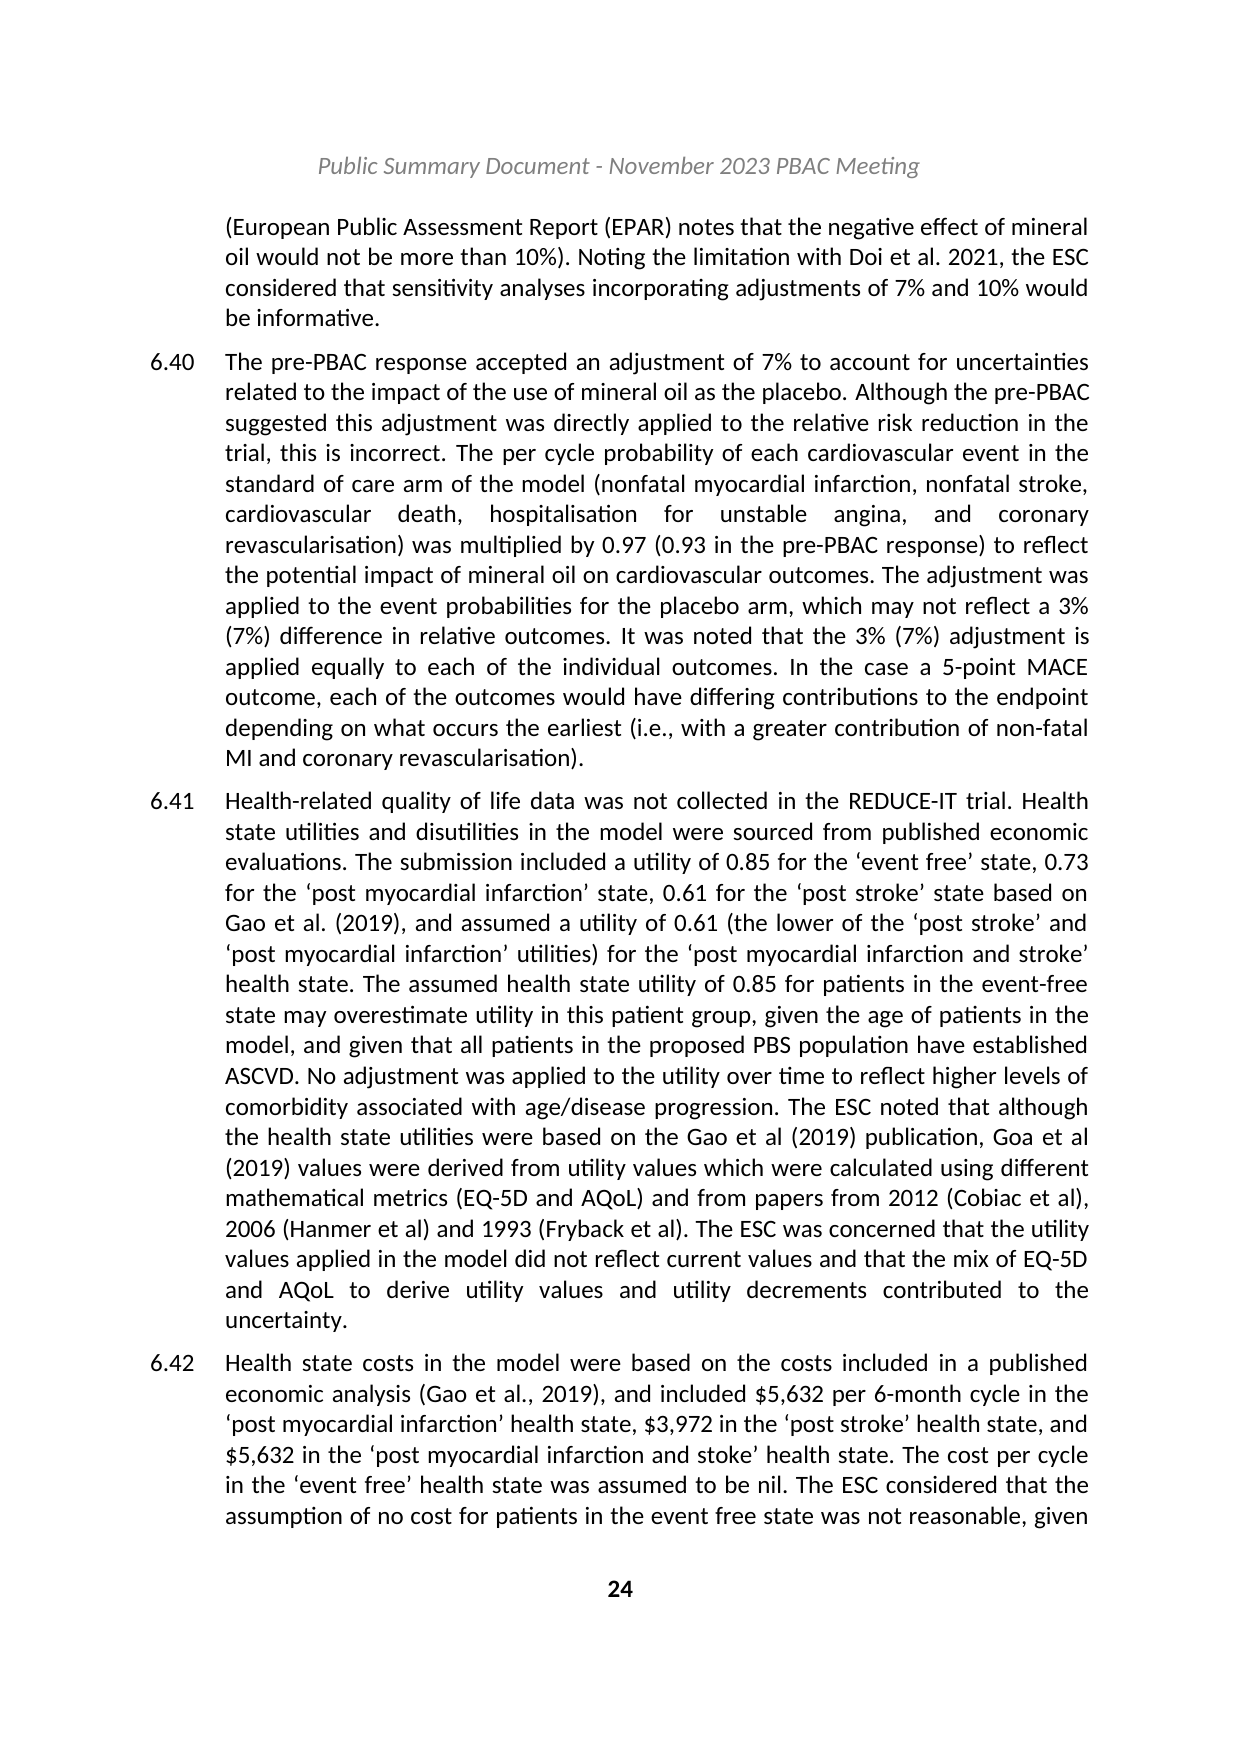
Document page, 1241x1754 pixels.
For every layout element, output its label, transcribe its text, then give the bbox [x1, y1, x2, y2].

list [150, 211, 1090, 333]
list Health-related quality of life data was not collected in the REDUCE-IT trial. Health state utilities and disutilities in the model were sourced from published economic evaluations. The submission included a utility of 0.85 for the ‘event free’ state, 0.73 for the ‘post myocardial infarction’ state, 0.61 for the ‘post stroke’ state based on Gao et al. (2019), and assumed a utility of 0.61 (the lower of the ‘post stroke’ and ‘post myocardial infarction’ utilities) for the ‘post myocardial infarction and stroke’ health state. The assumed health state utility of 0.85 for patients in the event-free state may overestimate utility in this patient group, given the age of patients in the model, and given that all patients in the proposed PBS population have established ASCVD. No adjustment was applied to the utility over time to reflect higher levels of comorbidity associated with age/disease progression. The ESC noted that although the health state utilities were based on the Gao et al (2019) publication, Goa et al (2019) values were derived from utility values which were calculated using different mathematical metrics (EQ-5D and AQoL) and from papers from 2012 (Cobiac et al), 2006 (Hanmer et al) and 1993 (Fryback et al). The ESC was concerned that the utility values applied in the model did not reflect current values and that the mix of EQ-5D and AQoL to derive utility values and utility decrements contributed to the uncertainty. [150, 785, 1090, 1335]
list The pre-PBAC response accepted an adjustment of 7% to account for uncertainties related to the impact of the use of mineral oil as the placebo. Although the pre-PBAC suggested this adjustment was directly applied to the relative risk reduction in the trial, this is incorrect. The per cycle probability of each cardiovascular event in the standard of care arm of the model (nonfatal myocardial infarction, nonfatal stroke, cardiovascular death, hospitalisation for unstable angina, and coronary revascularisation) was multiplied by 0.97 (0.93 in the pre-PBAC response) to reflect the potential impact of mineral oil on cardiovascular outcomes. The adjustment was applied to the event probabilities for the placebo arm, which may not reflect a 3% (7%) difference in relative outcomes. It was noted that the 3% (7%) adjustment is applied equally to each of the individual outcomes. In the case a 5-point MACE outcome, each of the outcomes would have differing contributions to the endpoint depending on what occurs the earliest (i.e., with a greater contribution of non-fatal MI and coronary revascularisation). [150, 346, 1090, 773]
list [150, 1347, 1090, 1530]
